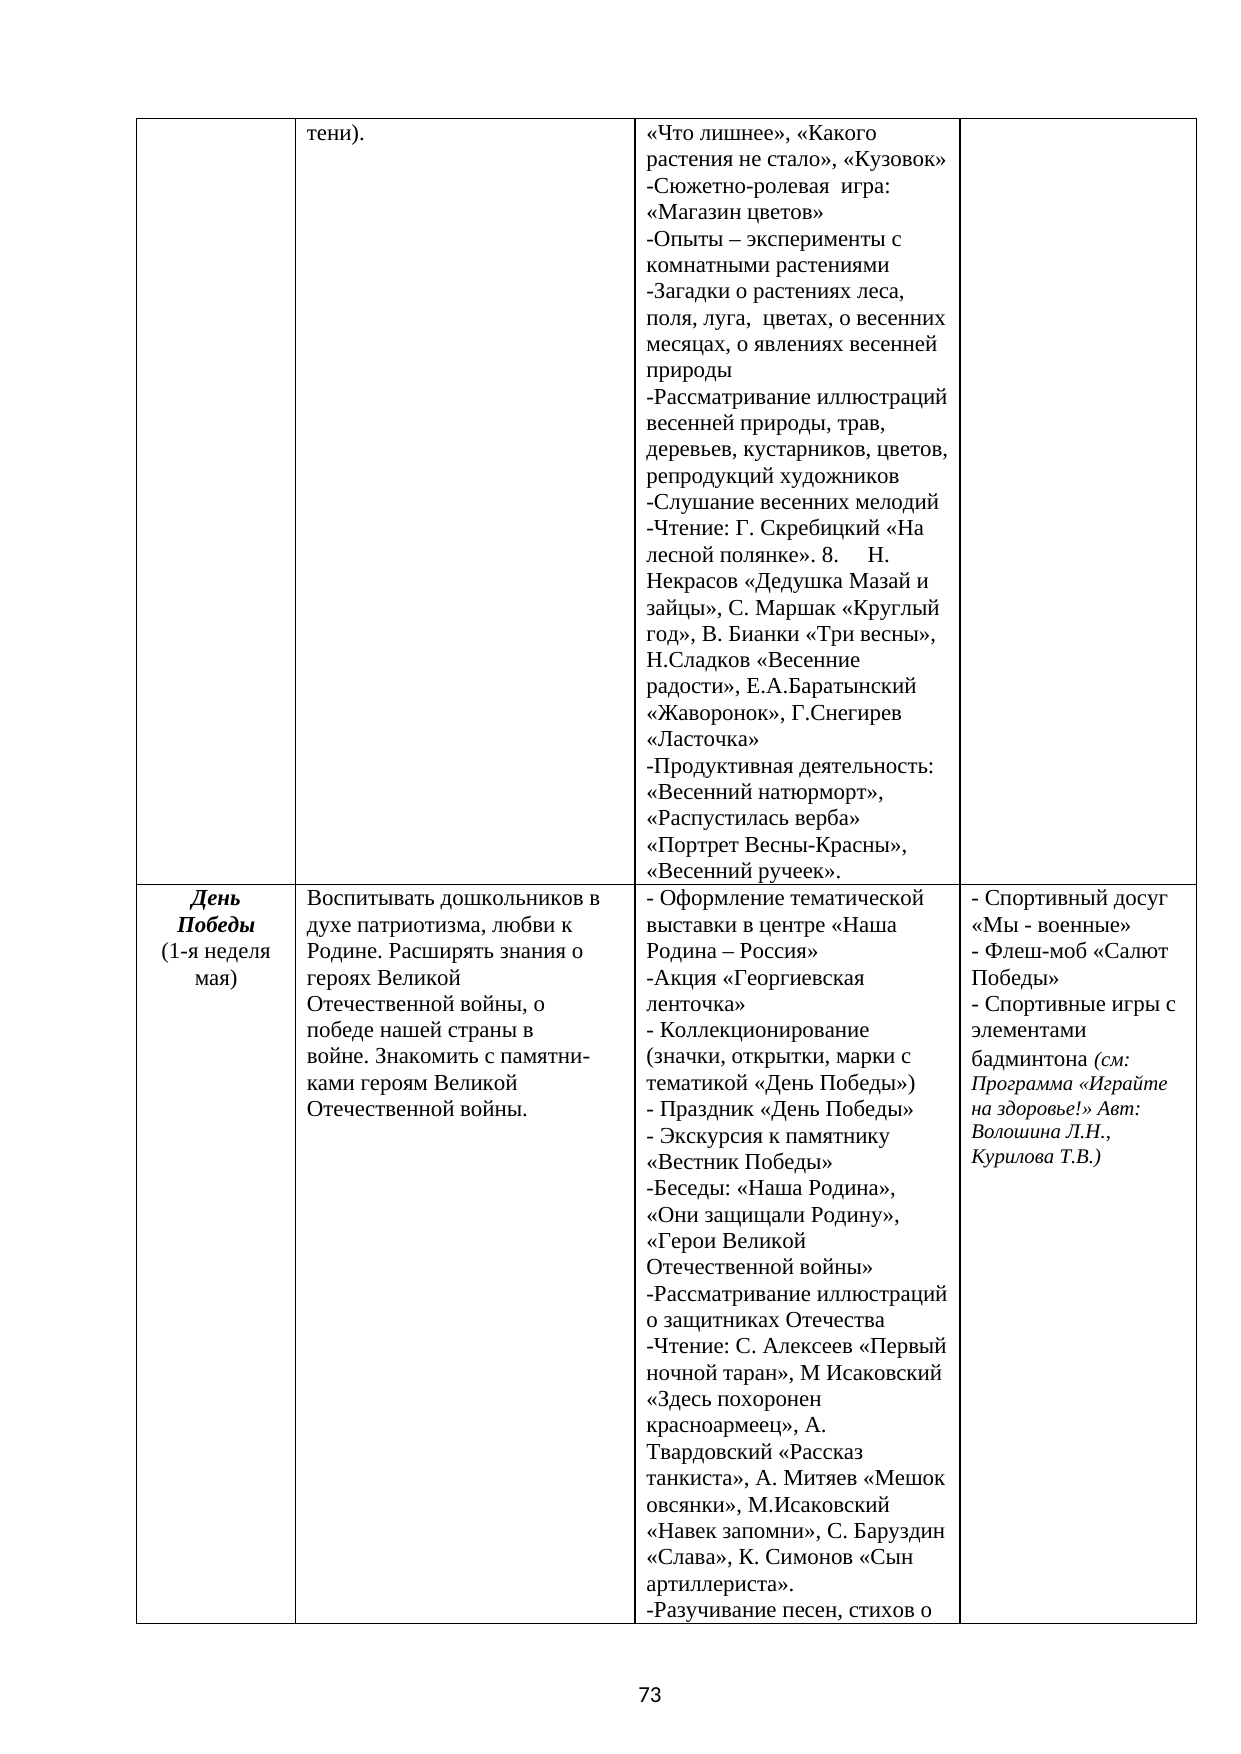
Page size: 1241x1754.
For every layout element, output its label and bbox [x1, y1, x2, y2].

table_cell [296, 885, 634, 1622]
table_cell [296, 119, 634, 883]
table_cell [636, 119, 959, 883]
table_cell [961, 885, 1196, 1622]
table_cell [636, 885, 959, 1622]
table_cell [137, 885, 295, 1622]
table_cell [137, 119, 295, 883]
table_cell [961, 119, 1196, 883]
